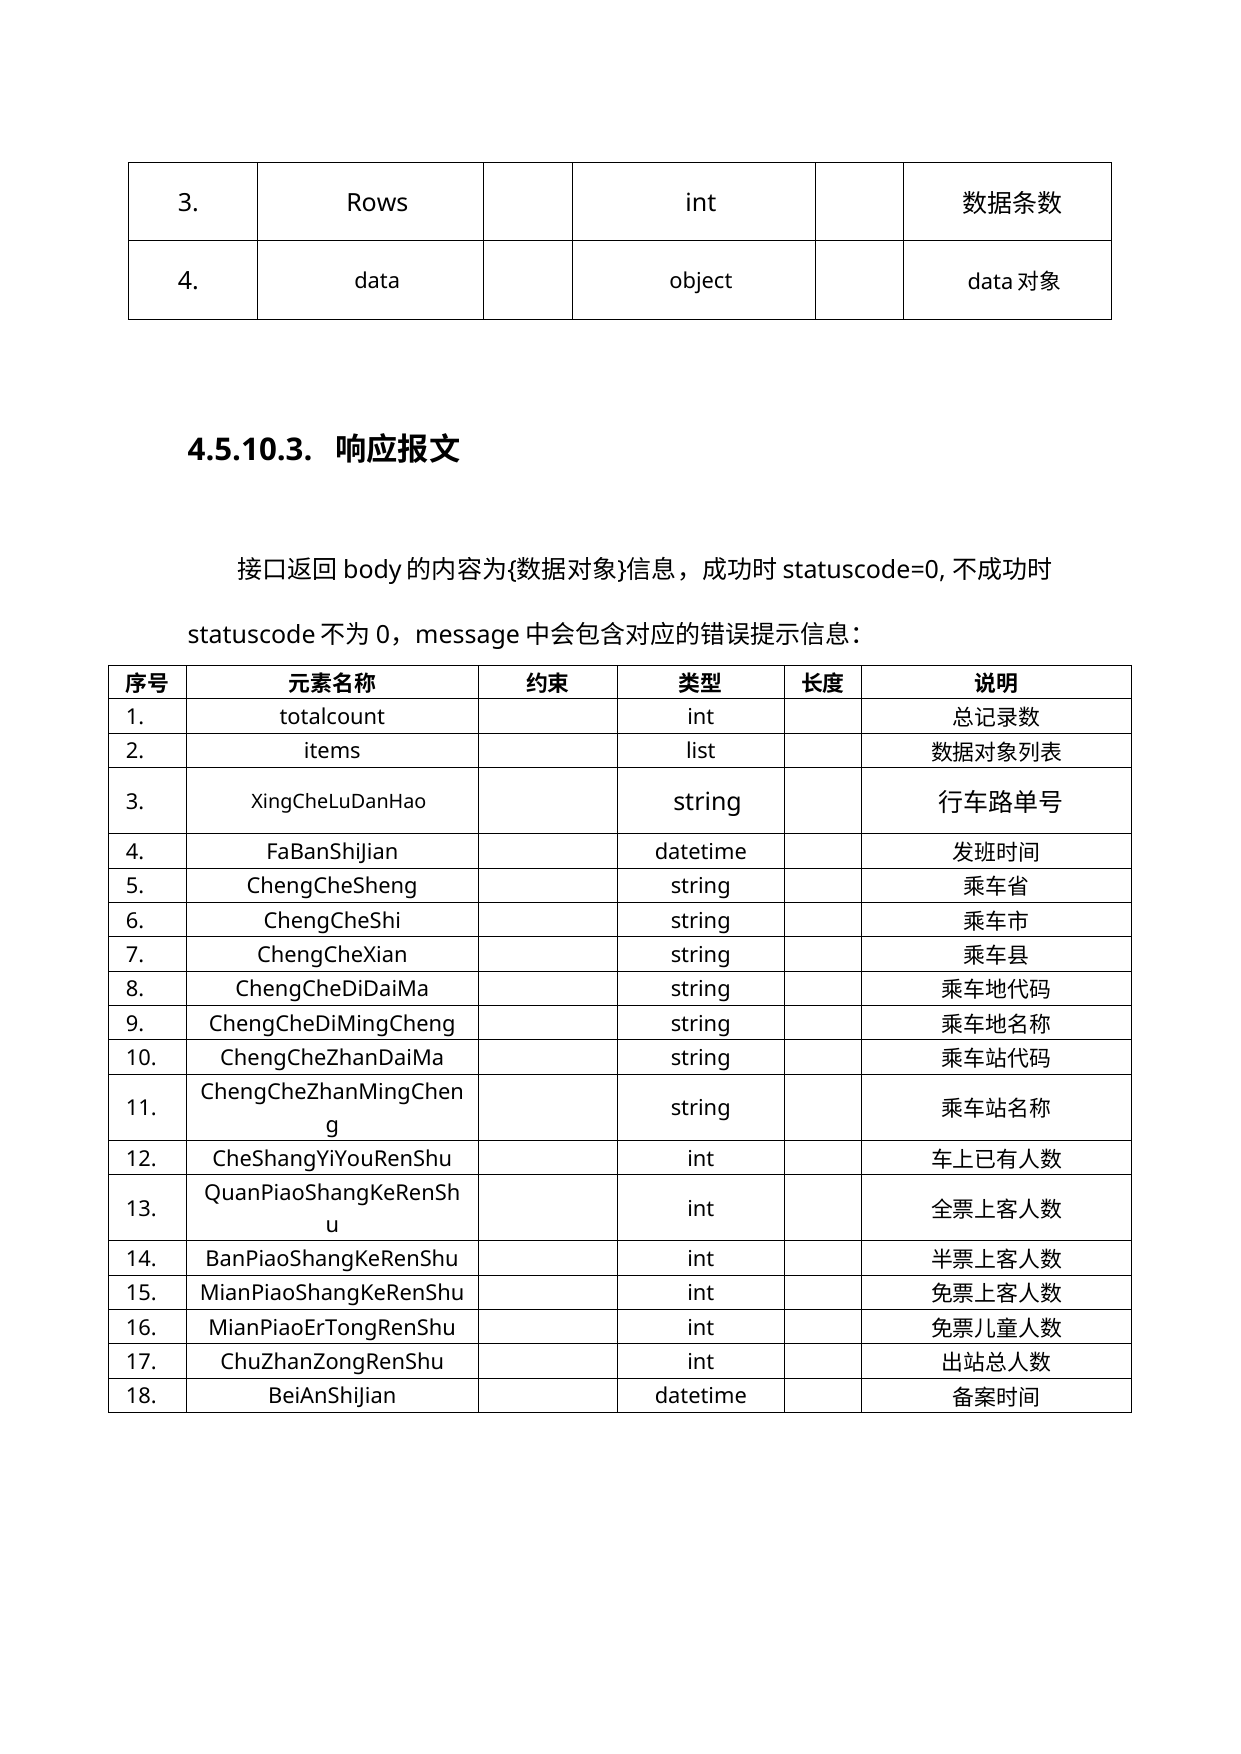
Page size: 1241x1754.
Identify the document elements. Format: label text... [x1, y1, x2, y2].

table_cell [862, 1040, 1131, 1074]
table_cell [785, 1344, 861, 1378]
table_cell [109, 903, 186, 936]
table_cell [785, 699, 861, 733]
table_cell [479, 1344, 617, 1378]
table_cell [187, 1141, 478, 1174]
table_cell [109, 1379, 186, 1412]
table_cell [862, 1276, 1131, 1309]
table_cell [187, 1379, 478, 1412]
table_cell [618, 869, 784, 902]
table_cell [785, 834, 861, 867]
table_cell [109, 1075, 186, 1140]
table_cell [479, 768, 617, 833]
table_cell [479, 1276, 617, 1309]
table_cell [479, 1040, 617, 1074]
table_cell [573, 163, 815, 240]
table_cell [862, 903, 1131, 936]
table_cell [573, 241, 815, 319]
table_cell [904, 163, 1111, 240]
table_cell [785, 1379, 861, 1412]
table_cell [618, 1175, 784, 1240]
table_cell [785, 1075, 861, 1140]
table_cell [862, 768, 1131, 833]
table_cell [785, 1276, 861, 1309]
text 接口返回body的内容为{数据对象}信息，成功时statuscode=0, 不成功时，statuscode不为0，message中会包含对应的错误提示信息： [187, 535, 1053, 665]
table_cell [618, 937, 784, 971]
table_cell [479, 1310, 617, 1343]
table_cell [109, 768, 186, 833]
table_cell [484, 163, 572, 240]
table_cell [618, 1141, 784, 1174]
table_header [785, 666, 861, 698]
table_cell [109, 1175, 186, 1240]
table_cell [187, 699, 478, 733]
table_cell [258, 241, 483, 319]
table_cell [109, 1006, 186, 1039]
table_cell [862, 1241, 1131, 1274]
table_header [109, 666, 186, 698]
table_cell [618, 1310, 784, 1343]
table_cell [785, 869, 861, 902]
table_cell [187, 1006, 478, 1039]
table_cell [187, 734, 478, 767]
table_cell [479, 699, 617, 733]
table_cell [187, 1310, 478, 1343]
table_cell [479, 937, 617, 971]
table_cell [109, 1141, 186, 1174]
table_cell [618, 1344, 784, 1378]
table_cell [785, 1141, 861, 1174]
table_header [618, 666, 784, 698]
subtitle 响应报文 [187, 414, 1053, 479]
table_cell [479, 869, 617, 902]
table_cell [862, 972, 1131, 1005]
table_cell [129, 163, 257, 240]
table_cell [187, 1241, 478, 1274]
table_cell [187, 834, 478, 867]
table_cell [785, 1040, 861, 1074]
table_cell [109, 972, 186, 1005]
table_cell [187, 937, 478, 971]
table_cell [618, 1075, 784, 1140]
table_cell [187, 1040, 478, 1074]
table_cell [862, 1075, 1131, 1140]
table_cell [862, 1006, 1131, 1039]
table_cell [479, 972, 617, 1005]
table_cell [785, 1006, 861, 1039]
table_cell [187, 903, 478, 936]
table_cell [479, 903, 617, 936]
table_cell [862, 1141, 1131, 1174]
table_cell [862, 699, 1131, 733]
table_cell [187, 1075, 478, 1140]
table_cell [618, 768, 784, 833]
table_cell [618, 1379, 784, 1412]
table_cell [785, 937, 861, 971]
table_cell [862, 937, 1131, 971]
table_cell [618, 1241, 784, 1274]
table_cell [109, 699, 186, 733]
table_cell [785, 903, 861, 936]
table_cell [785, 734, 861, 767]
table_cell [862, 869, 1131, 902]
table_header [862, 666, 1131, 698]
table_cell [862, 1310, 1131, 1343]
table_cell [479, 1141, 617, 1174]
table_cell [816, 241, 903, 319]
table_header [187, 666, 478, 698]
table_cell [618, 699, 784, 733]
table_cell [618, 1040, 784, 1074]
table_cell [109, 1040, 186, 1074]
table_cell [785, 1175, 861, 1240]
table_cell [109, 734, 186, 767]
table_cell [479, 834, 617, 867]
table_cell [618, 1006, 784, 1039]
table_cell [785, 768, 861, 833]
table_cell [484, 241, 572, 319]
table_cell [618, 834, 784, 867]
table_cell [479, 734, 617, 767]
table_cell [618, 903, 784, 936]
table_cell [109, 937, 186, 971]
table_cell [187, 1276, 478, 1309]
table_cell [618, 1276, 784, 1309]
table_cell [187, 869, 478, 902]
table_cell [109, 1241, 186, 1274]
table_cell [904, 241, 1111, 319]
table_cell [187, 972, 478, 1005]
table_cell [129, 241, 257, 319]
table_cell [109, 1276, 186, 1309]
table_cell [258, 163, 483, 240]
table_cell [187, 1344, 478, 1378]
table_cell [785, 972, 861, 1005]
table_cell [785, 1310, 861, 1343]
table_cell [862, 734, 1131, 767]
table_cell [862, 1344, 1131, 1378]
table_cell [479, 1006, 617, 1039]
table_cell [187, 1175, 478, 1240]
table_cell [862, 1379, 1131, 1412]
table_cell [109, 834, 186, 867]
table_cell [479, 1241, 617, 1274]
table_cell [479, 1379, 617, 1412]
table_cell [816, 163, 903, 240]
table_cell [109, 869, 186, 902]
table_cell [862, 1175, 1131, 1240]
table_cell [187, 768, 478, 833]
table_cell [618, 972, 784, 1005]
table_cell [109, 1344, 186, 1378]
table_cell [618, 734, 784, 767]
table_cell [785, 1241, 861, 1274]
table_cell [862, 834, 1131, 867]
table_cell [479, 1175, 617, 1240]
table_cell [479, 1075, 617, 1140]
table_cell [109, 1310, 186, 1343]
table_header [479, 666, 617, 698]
